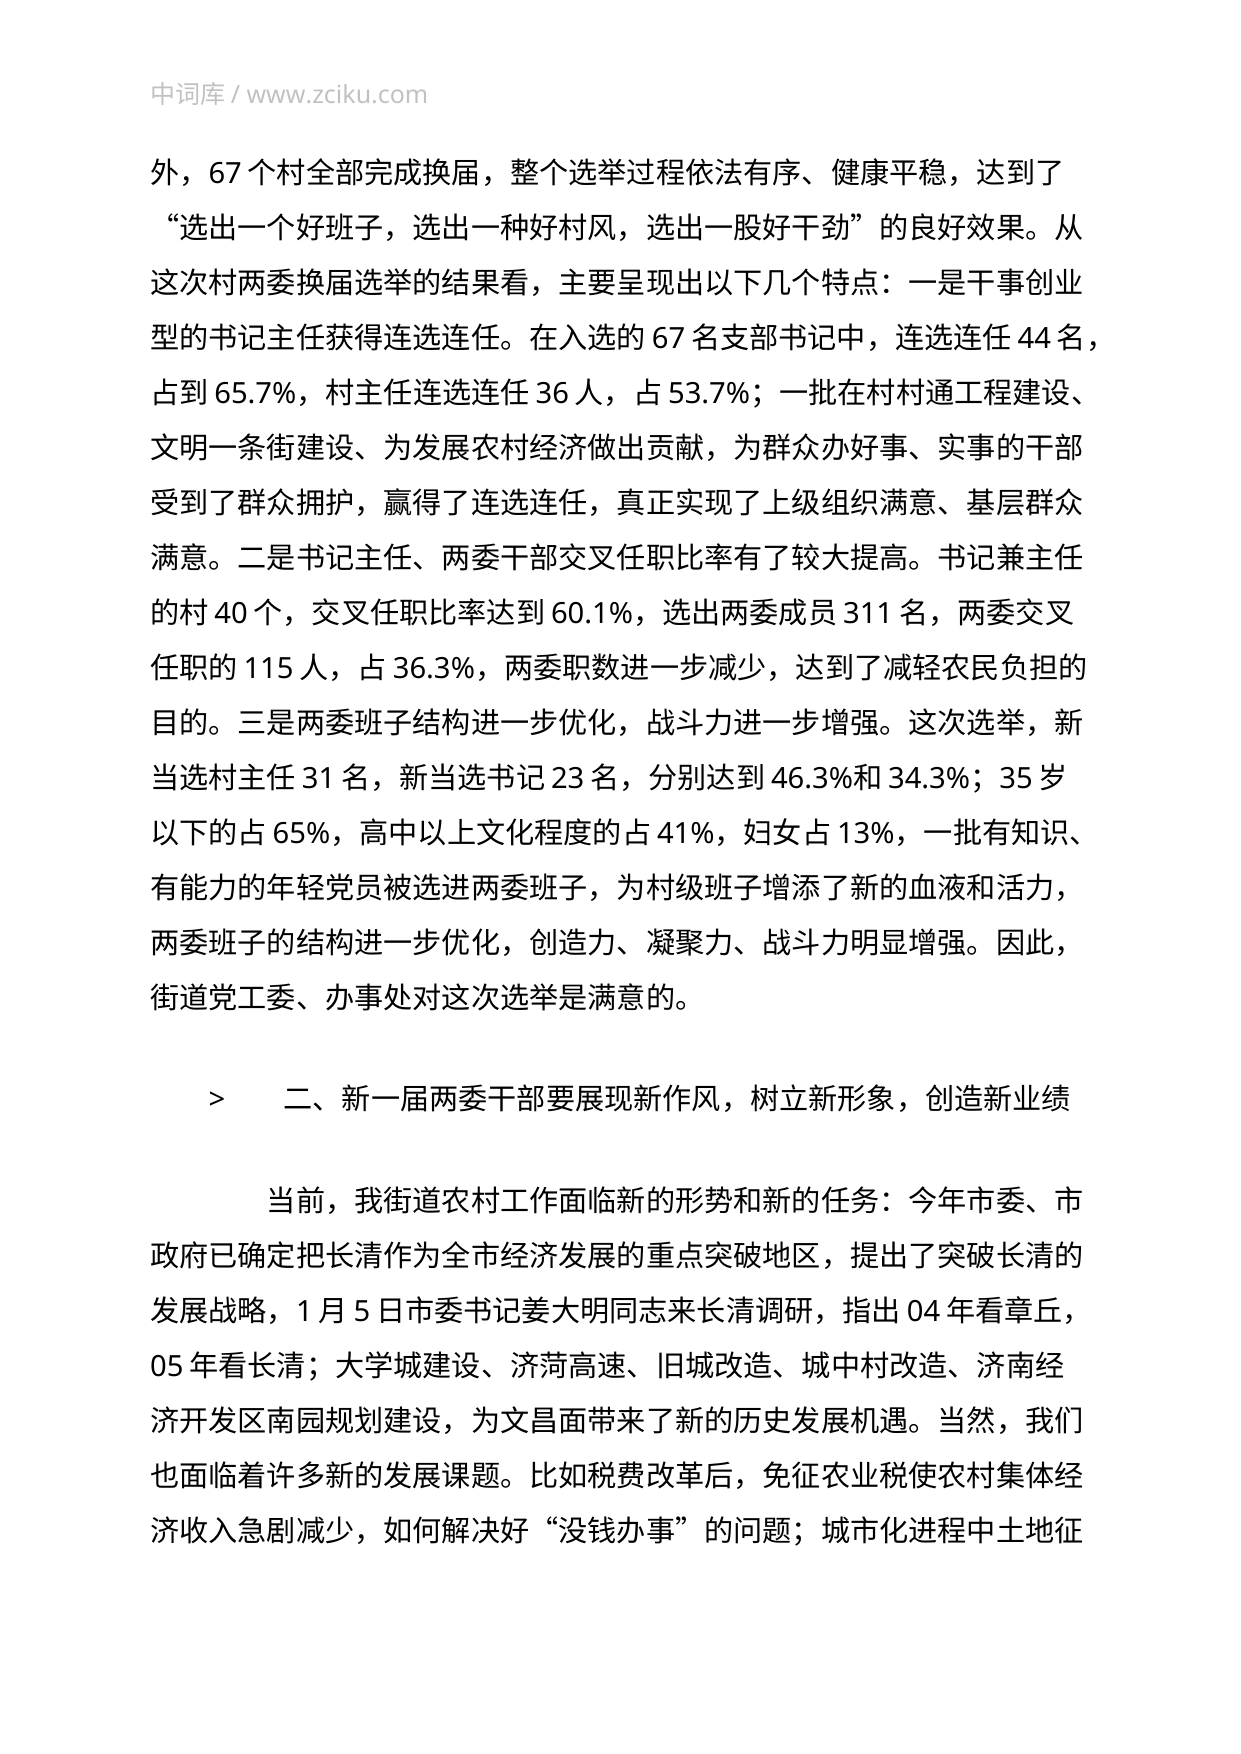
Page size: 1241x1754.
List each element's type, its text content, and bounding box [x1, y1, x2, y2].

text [150, 150, 1090, 1016]
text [150, 1178, 1090, 1550]
text > 二、新一届两委干部要展现新作风，树立新形象，创造新业绩 [150, 1076, 1090, 1118]
